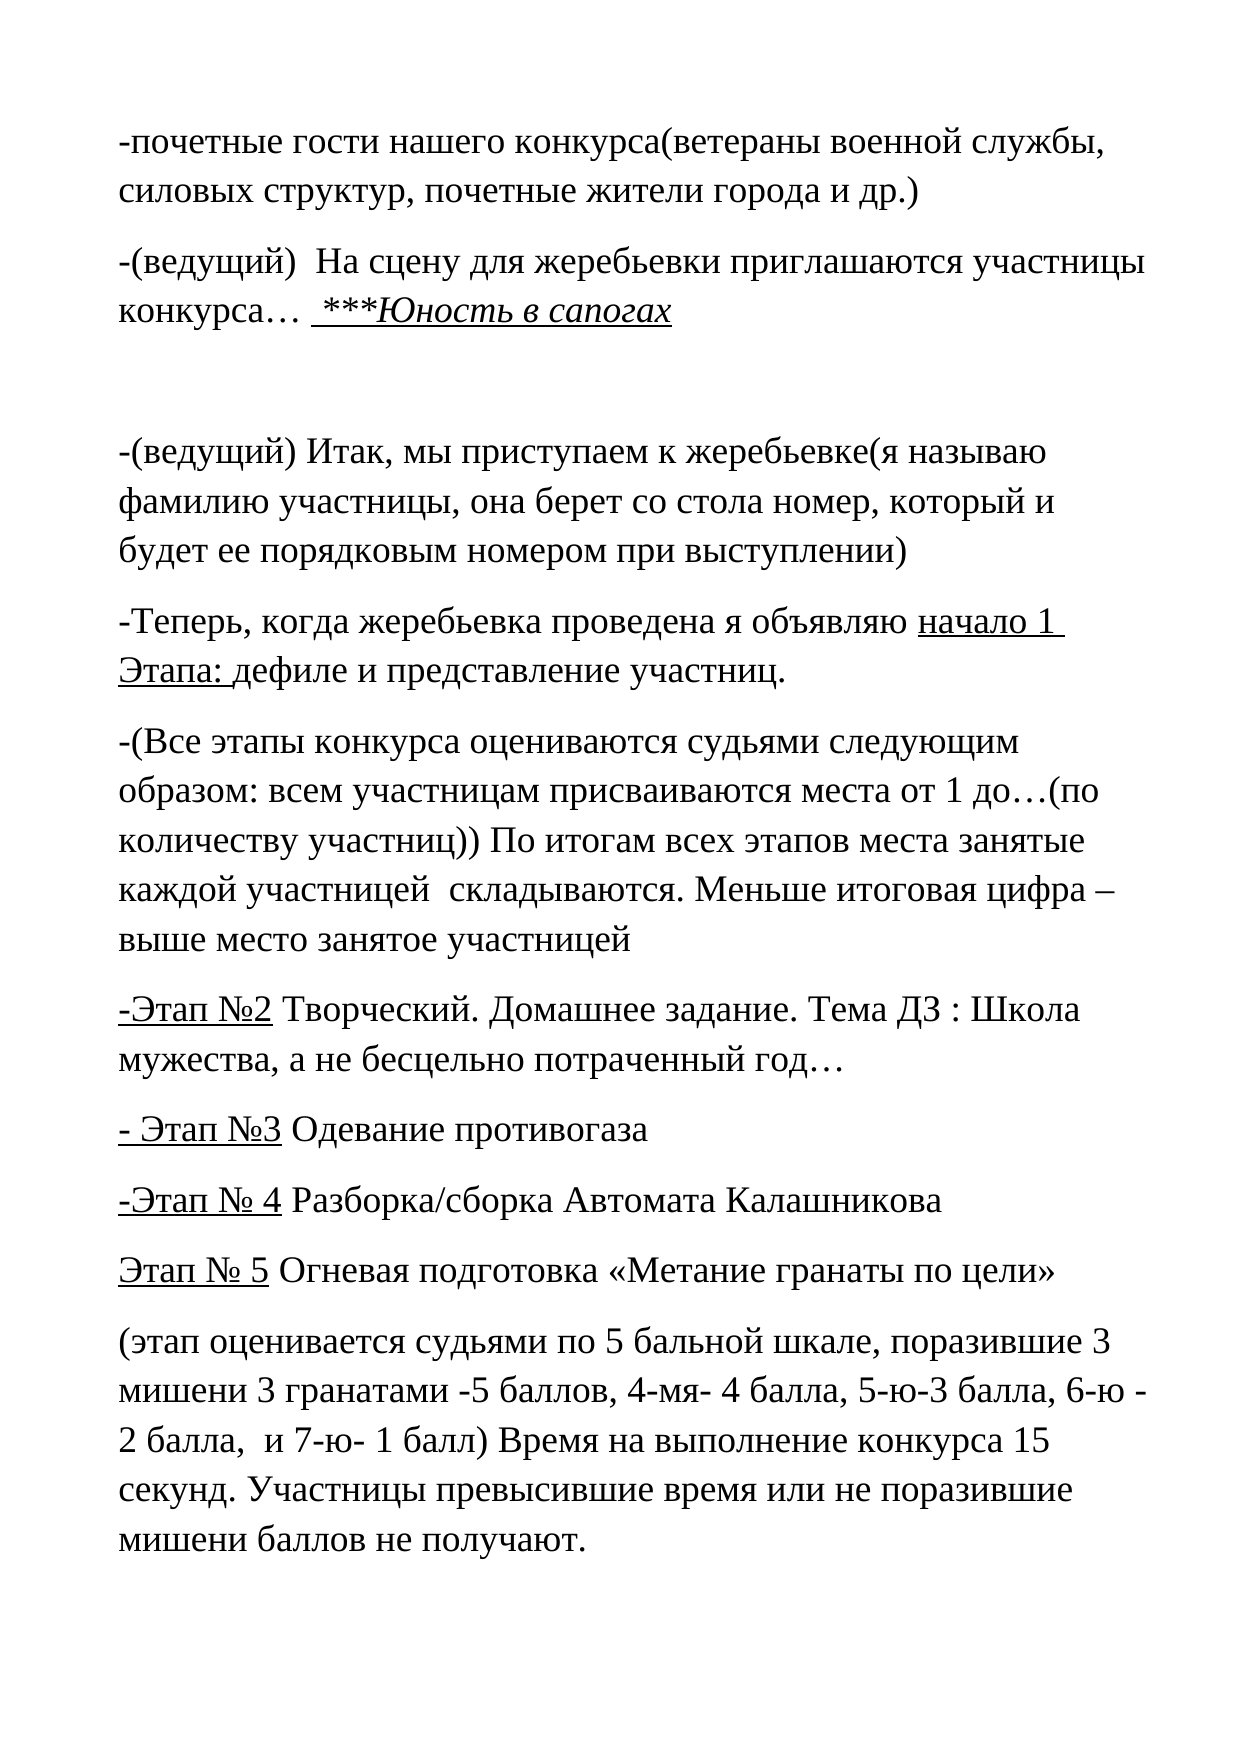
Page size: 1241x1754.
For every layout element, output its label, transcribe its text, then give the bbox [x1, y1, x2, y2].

text -Этап №2 Творческий. Домашнее задание. Тема ДЗ : Школа мужества, а не бесцельно потраченный год… [118, 987, 1152, 1079]
text -Теперь, когда жеребьевка проведена я объявляю начало 1 Этапа: дефиле и представление участниц. [118, 598, 1152, 691]
text - Этап №3 Одевание противогаза [118, 1107, 1152, 1150]
text (этап оценивается судьями по 5 бальной шкале, поразившие 3 мишени 3 гранатами -5 баллов, 4-мя- 4 балла, 5-ю-3 балла, 6-ю - 2 балла, и 7-ю- 1 балл) Время на выполнение конкурса 15 секунд. Участницы превысившие время или не поразившие мишени баллов не получают. [118, 1318, 1152, 1559]
text -почетные гости нашего конкурса(ветераны военной службы, силовых структур, почетные жители города и др.) [118, 118, 1152, 211]
text -(Все этапы конкурса оцениваются судьями следующим образом: всем участницам присваиваются места от 1 до…(по количеству участниц)) По итогам всех этапов места занятые каждой участницей складываются. Меньше итоговая цифра – выше место занятое участницей [118, 718, 1152, 959]
text -(ведущий) Итак, мы приступаем к жеребьевке(я называю фамилию участницы, она берет со стола номер, который и будет ее порядковым номером при выступлении) [118, 428, 1152, 571]
text -(ведущий) На сцену для жеребьевки приглашаются участницы конкурса… ***Юность в сапогах [118, 238, 1152, 331]
text Этап № 5 Огневая подготовка «Метание гранаты по цели» [118, 1248, 1152, 1291]
text -Этап № 4 Разборка/сборка Автомата Калашникова [118, 1177, 1152, 1220]
